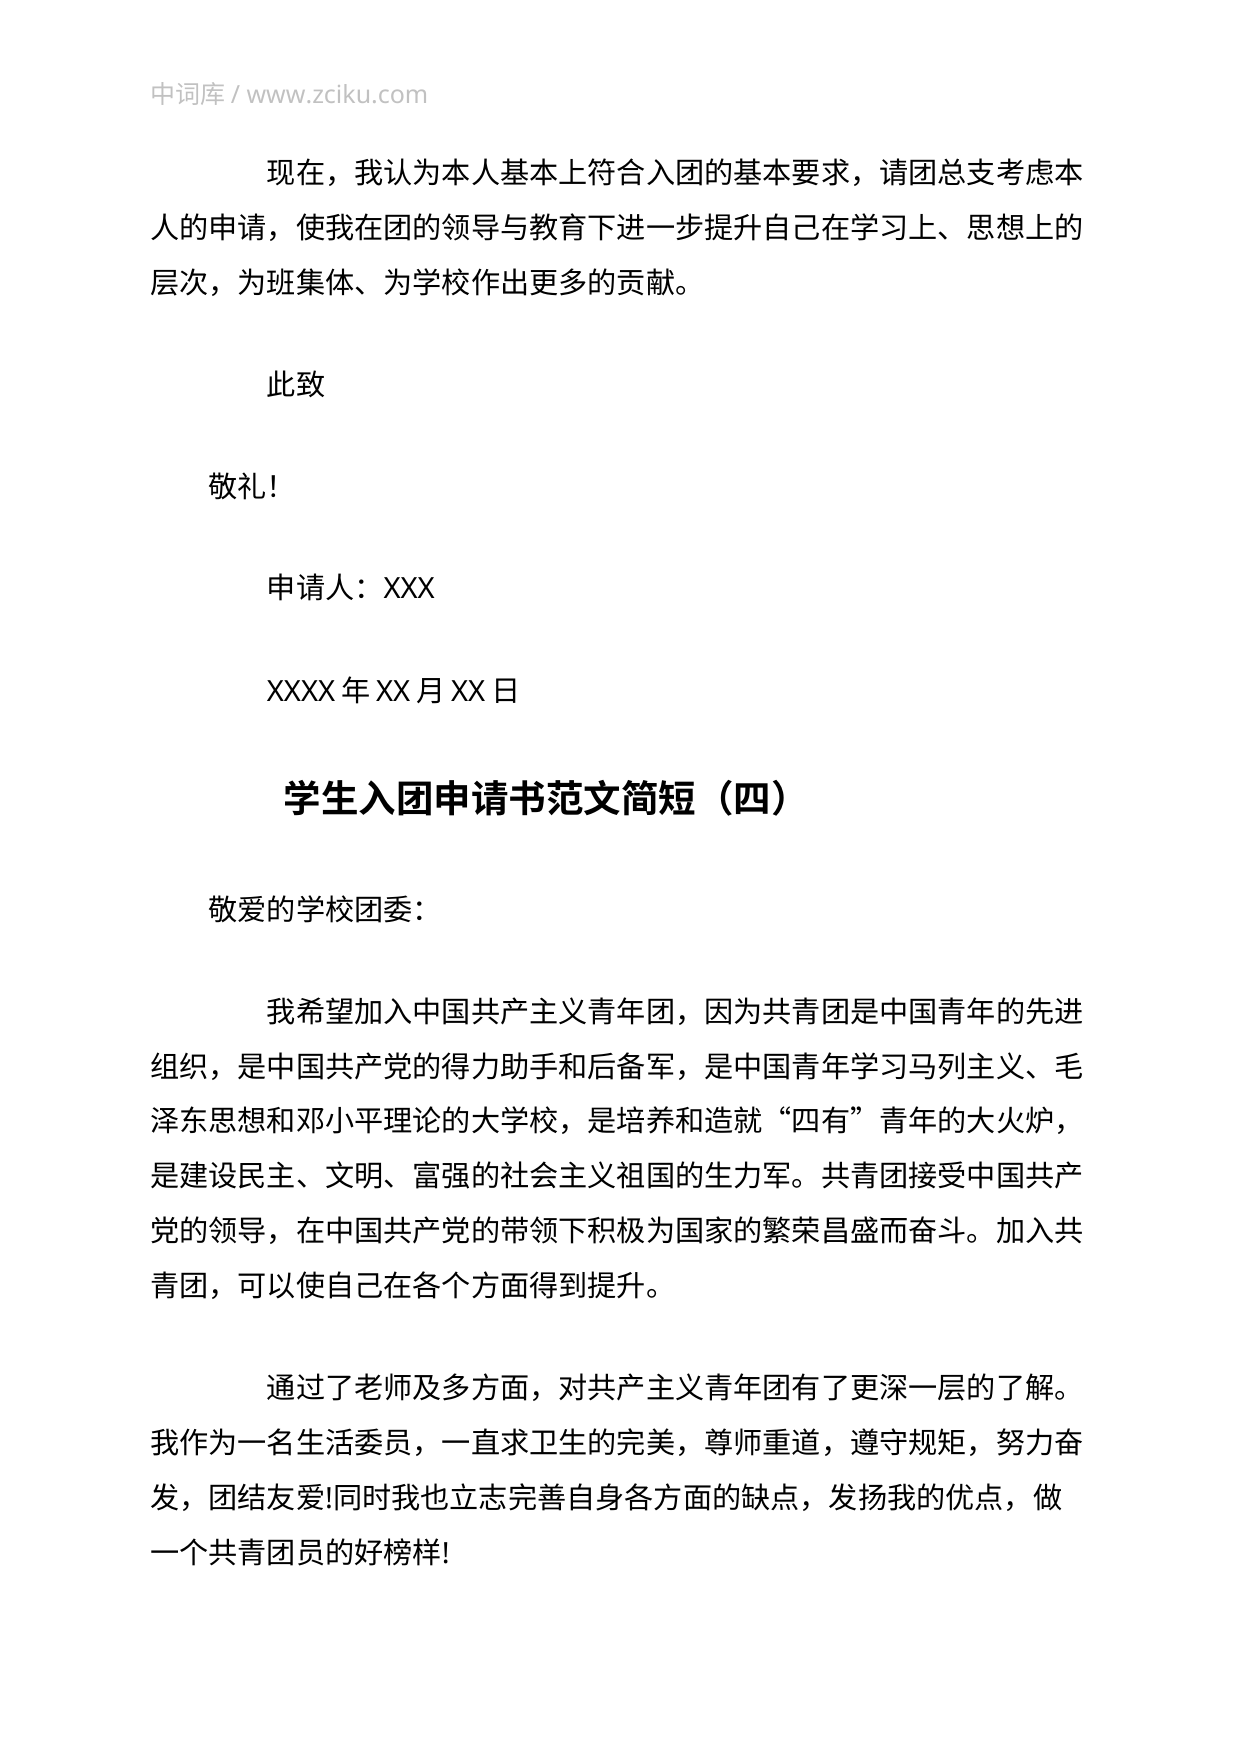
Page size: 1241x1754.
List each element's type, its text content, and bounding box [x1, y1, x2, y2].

text 敬爱的学校团委： [150, 886, 1090, 929]
text 通过了老师及多方面，对共产主义青年团有了更深一层的了解。我作为一名生活委员，一直求卫生的完美，尊师重道，遵守规矩，努力奋发，团结友爱!同时我也立志完善自身各方面的缺点，发扬我的优点，做一个共青团员的好榜样! [150, 1364, 1090, 1572]
text 此致 [150, 362, 1090, 404]
text 敬礼！ [150, 463, 1090, 506]
text XXXX年XX月XX日 [150, 667, 1090, 709]
text 学生入团申请书范文简短（四） [150, 769, 1090, 823]
text 我希望加入中国共产主义青年团，因为共青团是中国青年的先进组织，是中国共产党的得力助手和后备军，是中国青年学习马列主义、毛泽东思想和邓小平理论的大学校，是培养和造就“四有”青年的大火炉，是建设民主、文明、富强的社会主义祖国的生力军。共青团接受中国共产党的领导，在中国共产党的带领下积极为国家的繁荣昌盛而奋斗。加入共青团，可以使自己在各个方面得到提升。 [150, 988, 1090, 1305]
text 申请人：XXX [150, 565, 1090, 607]
text 现在，我认为本人基本上符合入团的基本要求，请团总支考虑本人的申请，使我在团的领导与教育下进一步提升自己在学习上、思想上的层次，为班集体、为学校作出更多的贡献。 [150, 150, 1090, 302]
